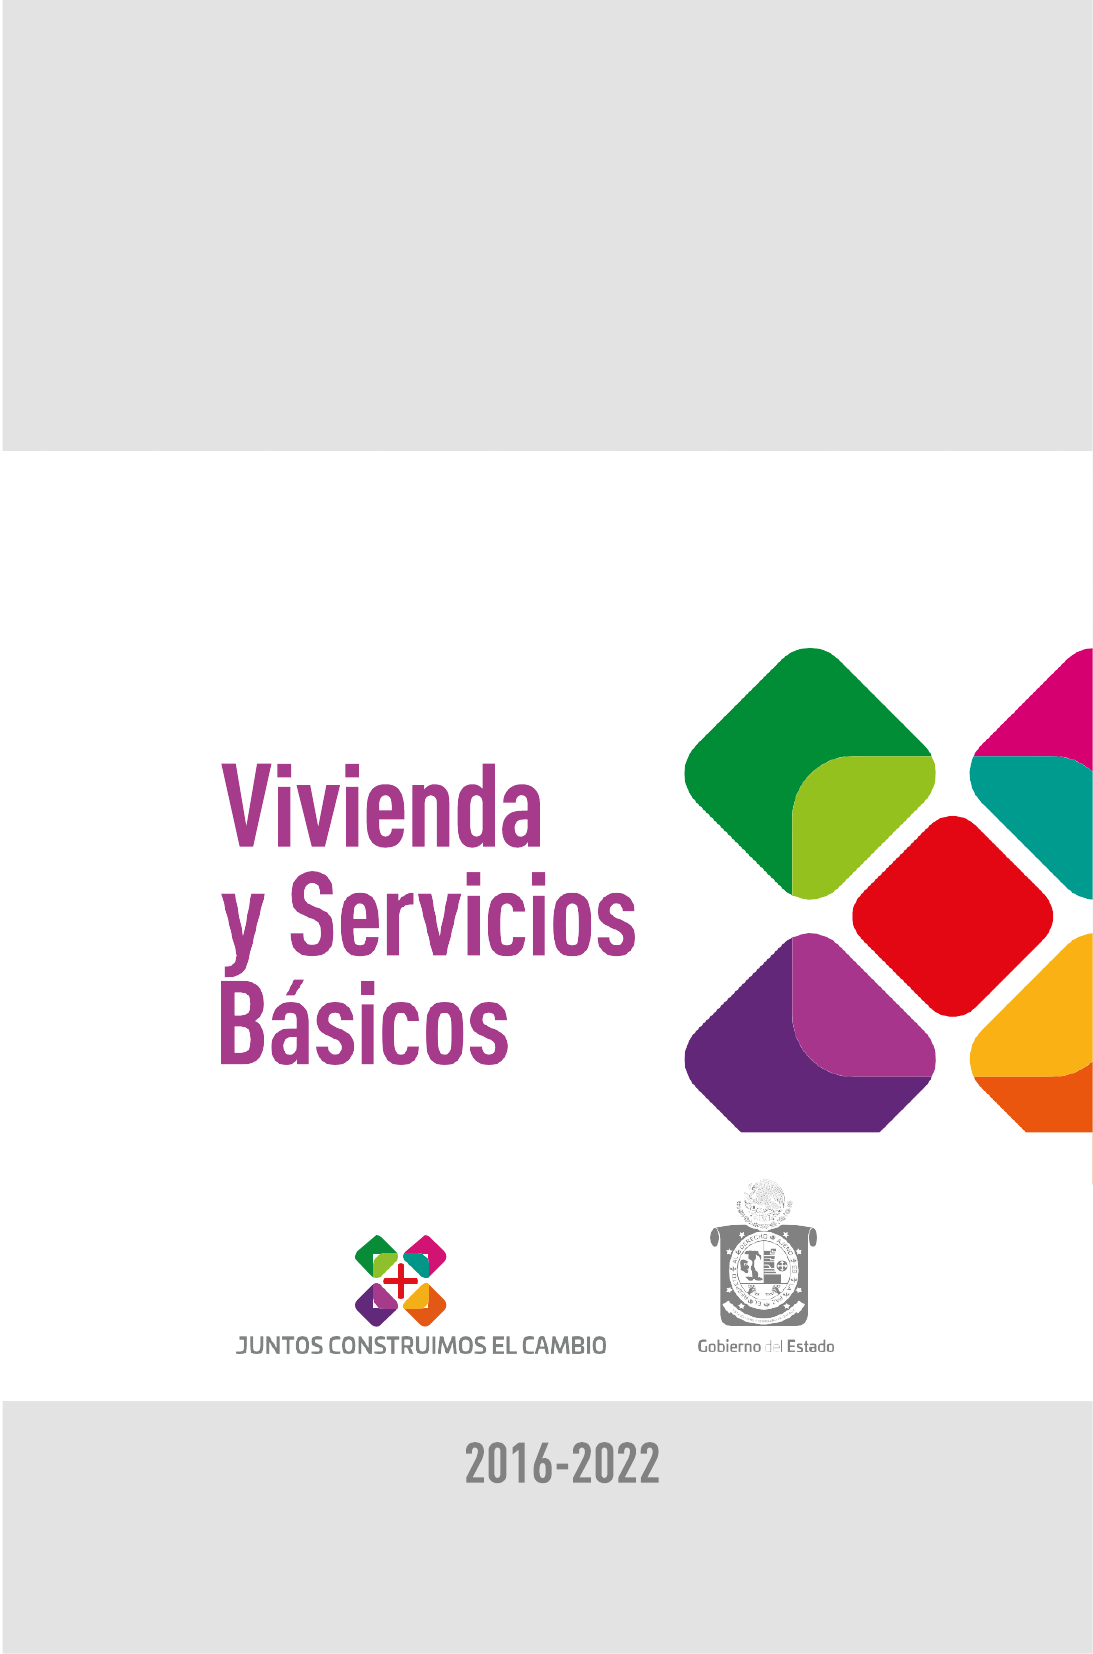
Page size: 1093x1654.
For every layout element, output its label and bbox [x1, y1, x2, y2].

picture [0, 450, 1093, 1185]
picture [236, 1336, 606, 1354]
picture [698, 1339, 834, 1352]
picture [373, 1253, 429, 1309]
picture [710, 1179, 817, 1326]
